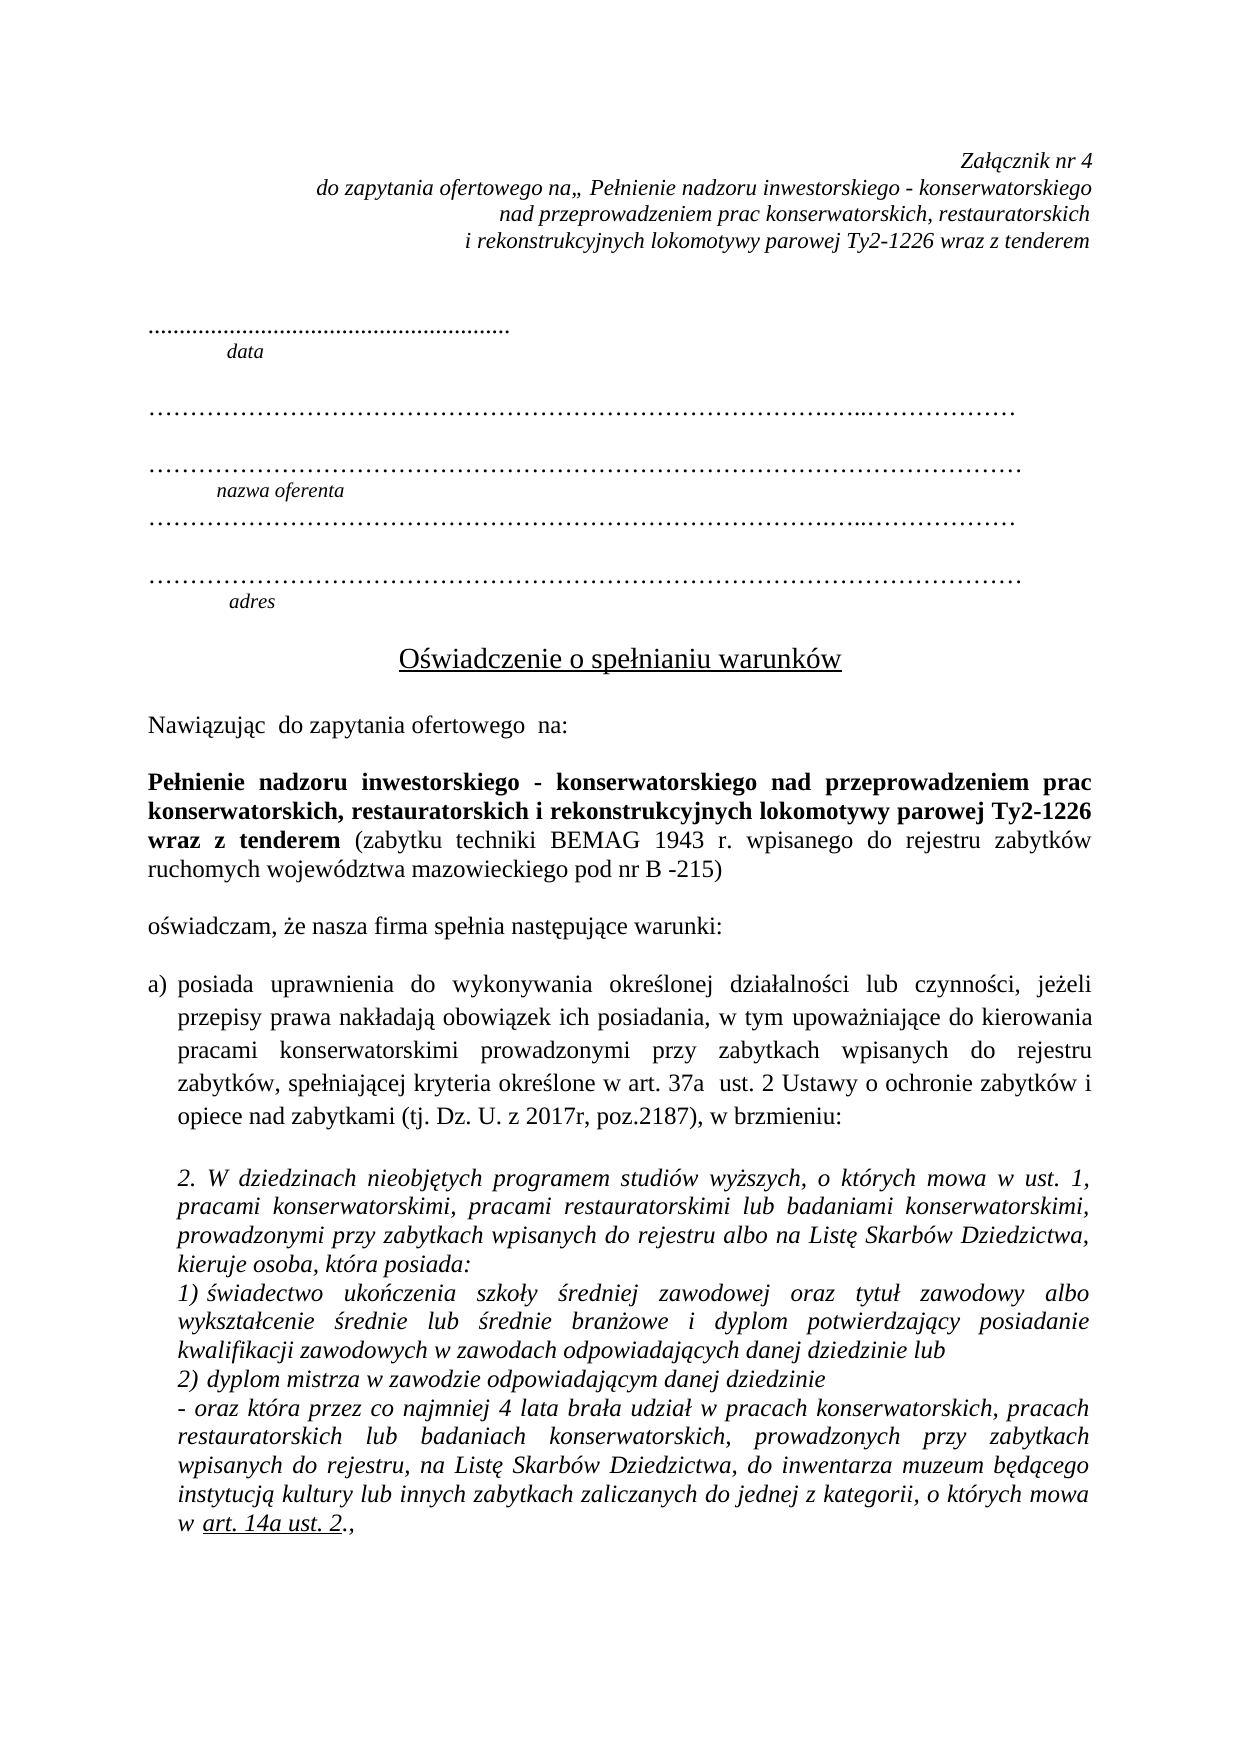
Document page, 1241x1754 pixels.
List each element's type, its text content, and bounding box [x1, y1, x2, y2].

text Nawiązując do zapytania ofertowego na: [148, 710, 1093, 739]
text Załącznik nr 4 [148, 148, 1093, 174]
text ……………………………………………………………………….…..……………… [148, 392, 1093, 421]
text 2. W dziedzinach nieobjętych programem studiów wyższych, o których mowa w ust. 1, pracami konserwatorskimi, pracami restauratorskimi lub badaniami konserwatorskimi, prowadzonymi przy zabytkach wpisanych do rejestru albo na Listę Skarbów Dziedzictwa, kieruje osoba, która posiada: [177, 1163, 1093, 1278]
text i rekonstrukcyjnych lokomotywy parowej Ty2-1226 wraz z tenderem [148, 227, 1093, 253]
list posiada uprawnienia do wykonywania określonej działalności lub czynności, jeżeli przepisy prawa nakładają obowiązek ich posiadania, w tym upoważniające do kierowania pracami konserwatorskimi prowadzonymi przy zabytkach wpisanych do rejestru zabytków, spełniającej kryteria określone w art. 37a ust. 2 Ustawy o ochronie zabytków i opiece nad zabytkami (tj. Dz. U. z 2017r, poz.2187), w brzmieniu: [148, 969, 1093, 1129]
text nazwa oferenta [148, 478, 1093, 502]
text ……………………………………………………………………….…..……………… [148, 502, 1093, 531]
text …………………………………………………………………………………………… [148, 560, 1093, 589]
text Pełnienie nadzoru inwestorskiego - konserwatorskiego nad przeprowadzeniem prac konserwatorskich, restauratorskich i rekonstrukcyjnych lokomotywy parowej Ty2-1226 wraz z tenderem (zabytku techniki BEMAG 1943 r. wpisanego do rejestru zabytków ruchomych województwa mazowieckiego pod nr B -215) [148, 767, 1093, 882]
text …………………………………………………………………………………………… [148, 449, 1093, 478]
subtitle Oświadczenie o spełnianiu warunków [148, 641, 1093, 675]
text data [148, 339, 1093, 363]
text oświadczam, że nasza firma spełnia następujące warunki: [148, 911, 1093, 940]
text .......................................................... [148, 311, 1093, 339]
text 2) dyplom mistrza w zawodzie odpowiadającym danej dziedzinie [148, 1364, 1093, 1393]
text - oraz która przez co najmniej 4 lata brała udział w pracach konserwatorskich, pracach restauratorskich lub badaniach konserwatorskich, prowadzonych przy zabytkach wpisanych do rejestru, na Listę Skarbów Dziedzictwa, do inwentarza muzeum będącego instytucją kultury lub innych zabytkach zaliczanych do jednej z kategorii, o których mowa w art. 14a ust. 2., [177, 1393, 1093, 1536]
text adres [148, 589, 1093, 613]
text nad przeprowadzeniem prac konserwatorskich, restauratorskich [148, 200, 1093, 227]
text do zapytania ofertowego na„ Pełnienie nadzoru inwestorskiego - konserwatorskiego [148, 174, 1093, 200]
text 1) świadectwo ukończenia szkoły średniej zawodowej oraz tytuł zawodowy albo wykształcenie średnie lub średnie branżowe i dyplom potwierdzający posiadanie kwalifikacji zawodowych w zawodach odpowiadających danej dziedzinie lub [177, 1278, 1093, 1364]
